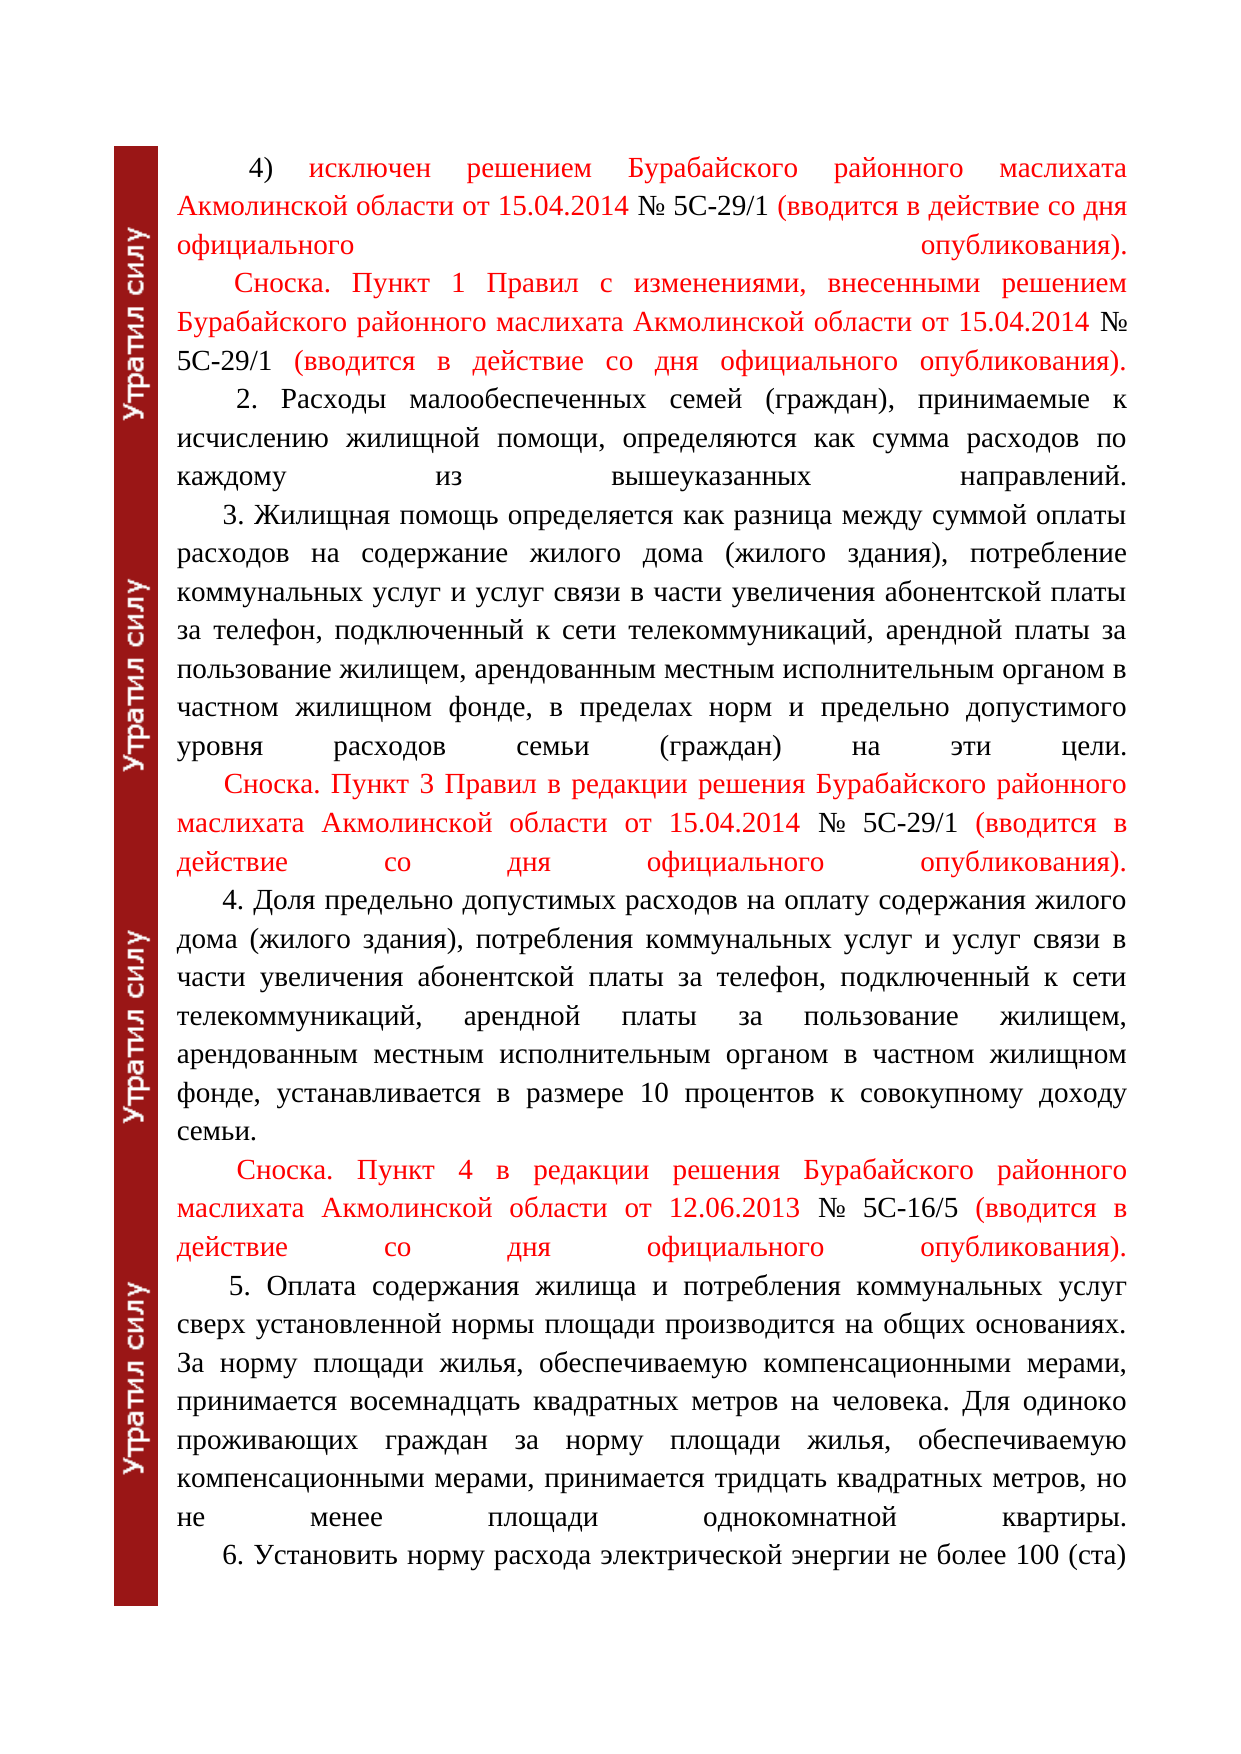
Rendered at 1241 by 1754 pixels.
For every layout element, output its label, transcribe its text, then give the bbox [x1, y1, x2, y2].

picture [114, 146, 158, 150]
picture [114, 1571, 158, 1606]
